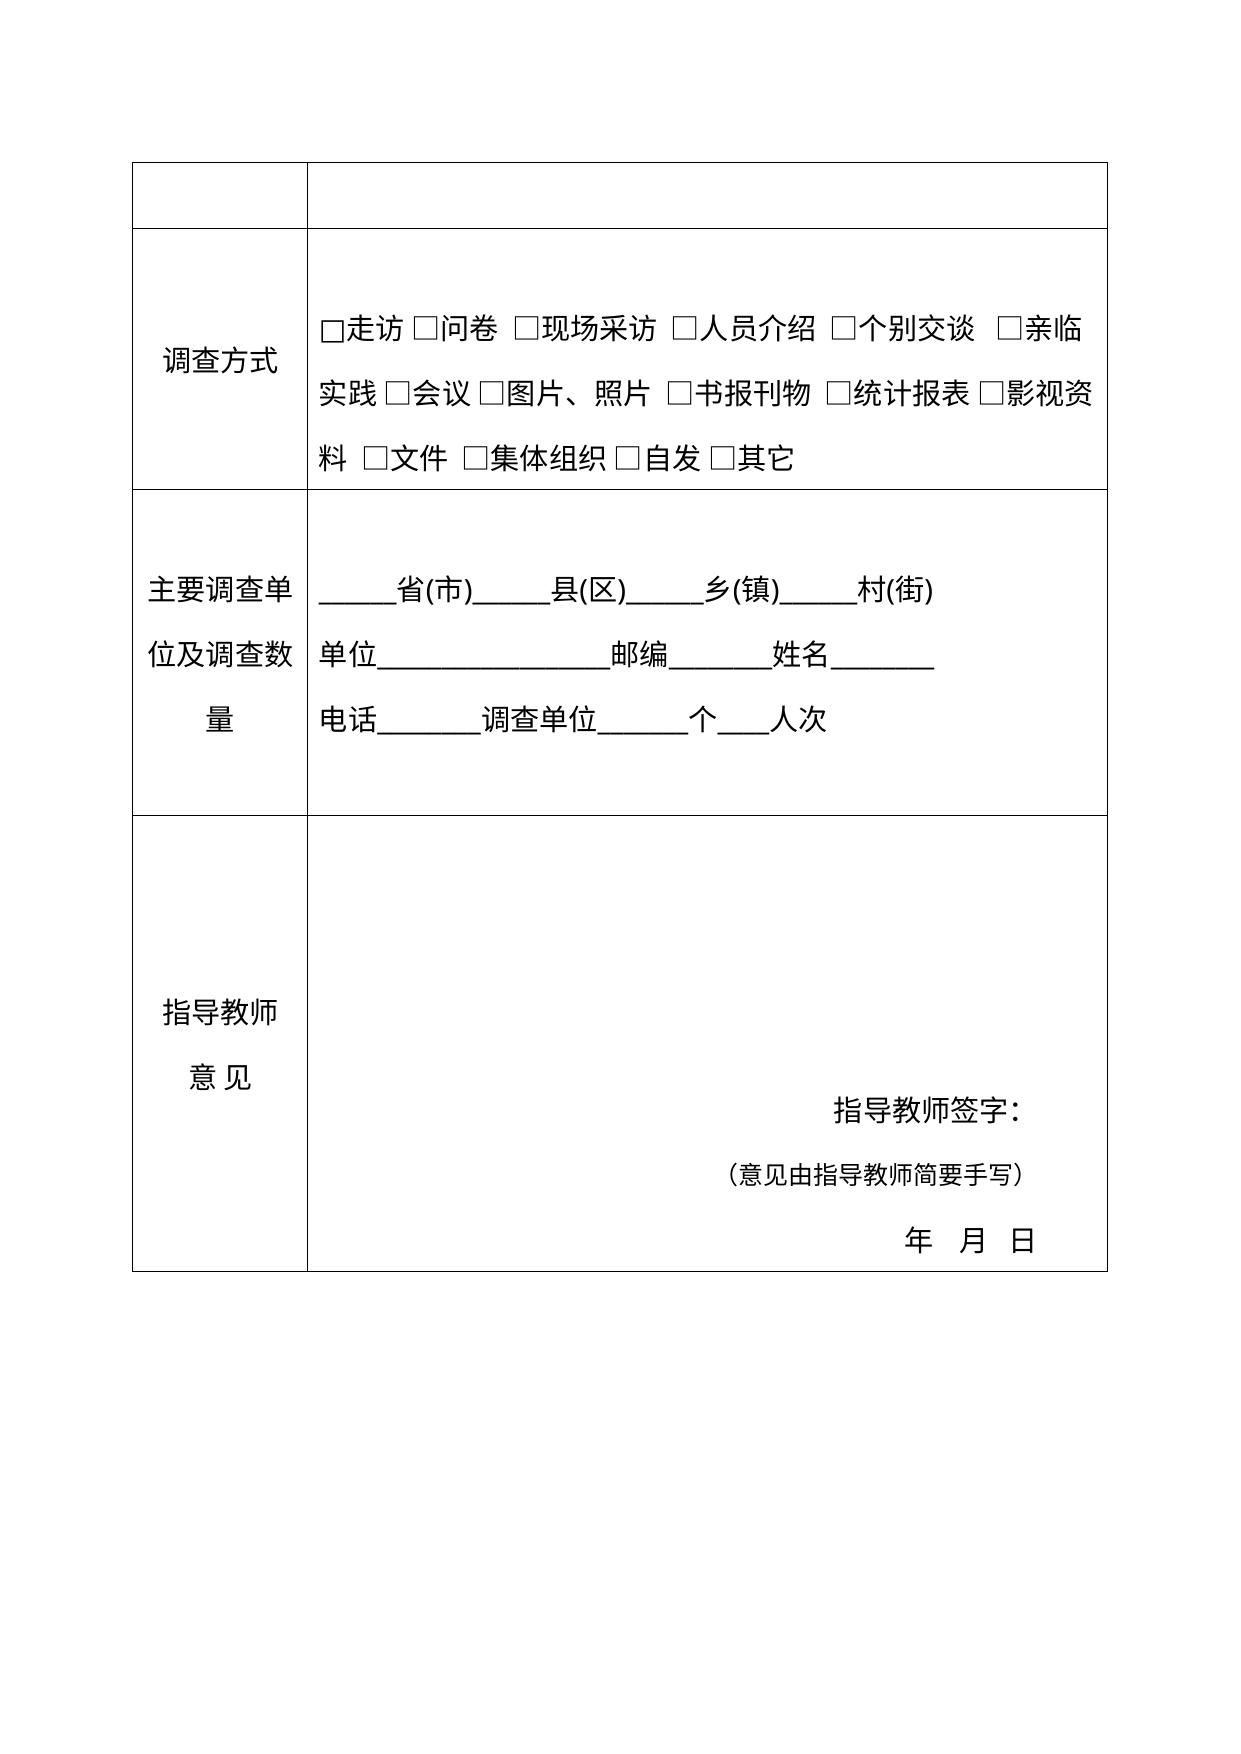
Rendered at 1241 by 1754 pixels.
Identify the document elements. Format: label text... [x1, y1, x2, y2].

table_cell 主要调查单位及调查数量 [133, 490, 307, 815]
table_cell □走访 □问卷 □现场采访 □人员介绍 □个别交谈 □亲临实践 □会议 □图片、照片 □书报刊物 □统计报表 □影视资料 □文件 □集体组织 □自发 □其它 [308, 229, 1107, 489]
table_cell [308, 163, 1107, 228]
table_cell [133, 163, 307, 228]
table_cell 指导教师 意 见 [133, 816, 307, 1271]
table_cell ______省(市)______县(区)______乡(镇)______村(街) 单位__________________邮编________姓名________ 电话________调查单位_______个____人次 [308, 490, 1107, 815]
table_cell 指导教师签字： （意见由指导教师简要手写） 年 月 日 [308, 816, 1107, 1271]
table_cell 调查方式 [133, 229, 307, 489]
